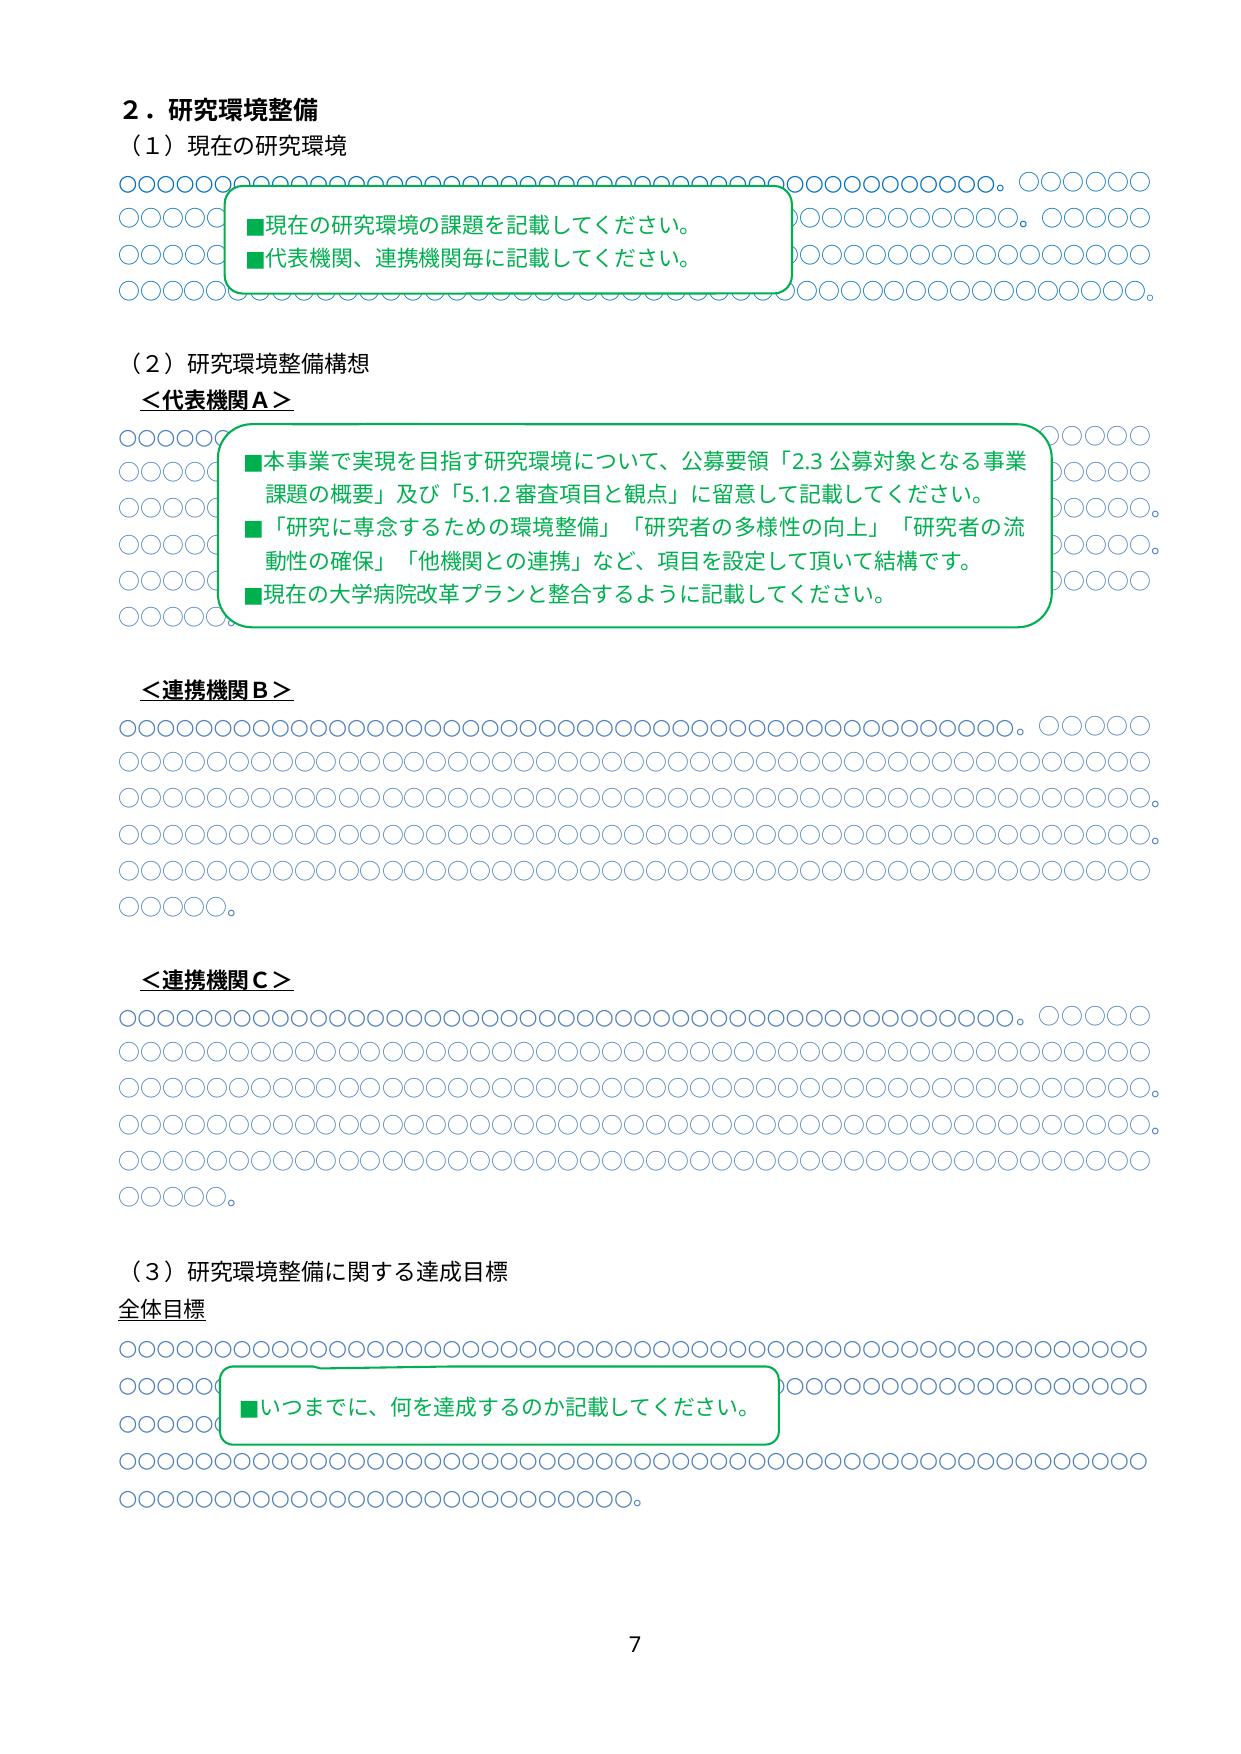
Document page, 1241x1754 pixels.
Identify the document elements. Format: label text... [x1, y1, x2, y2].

text ○○○○○○○○○○○○○○○○○○○○○○○○○○○○○○○○○○○○○○○○○○○○○○○○○○○○○○○○○○○○○○○○○○○○○○○○○○○○○○○○○。 [118, 1438, 1152, 1513]
text 全体目標 [118, 1288, 1152, 1325]
text （２）研究環境整備構想 [118, 344, 1152, 380]
text （３）研究環境整備に関する達成目標 [118, 1250, 1152, 1288]
text ○○○○○○○○○○○○○○○○○○○○○○○○○○○○○○○○○○○○○○○○○○○○○○○○○○○○○○○○○○○○○○○○○○○○○○○○○○○○○○○○○○○○○○○○○○○○○○○○○○○○○○○○○○○○○○○○○○○○○○○○○○○○○○○。 [118, 1325, 1152, 1438]
text （１）現在の研究環境 [118, 127, 1152, 163]
text ○○○○○○○○○○○○○○○○○○○○○○○○○○○○○○○○○○○○○○○○○○○○○○○。○○○○○○○○○○○○○○○○○○○○○○○○○○○○○○○○○○○○○○○○○○○○○○○○○○○○○○○○○○○○○○○○○○○○○○○○○○○○○○○○○○○○○○○○○○○○○○○○○○○。○○○○○○○○○○○○○○○○○○○○○○○○○○○○○○○○○○○○○○○○○○○○○○○。○○○○○○○○○○○○○○○○○○○○○○○○○○○○○○○○○○○○○○○○○○○○○○○○○○○○。 [118, 417, 1152, 634]
text ○○○○○○○○○○○○○○○○○○○○○○○○○○○○○○○○○○○○○○○○○○○○○○。○○○○○○○○○○○○○○○○○○○○○○○○○○○○○○○○○○○○○○○○○○○○○○○。○○○○○○○○○○○○○○○○○○○○○○○○○○○○○○○○○○○○○○○○○○○○○○○○○○○○○○○○○○○○○○○○○○○○○○○○○○○○○○○○○○○○○○○○○○○○○○○○○○○。 [118, 163, 1152, 308]
text ＜代表機関Ａ＞ [118, 380, 1152, 417]
text ○○○○○○○○○○○○○○○○○○○○○○○○○○○○○○○○○○○○○○○○○○○○○○○。○○○○○○○○○○○○○○○○○○○○○○○○○○○○○○○○○○○○○○○○○○○○○○○○○○○○○○○○○○○○○○○○○○○○○○○○○○○○○○○○○○○○○○○○○○○○○○○○○○○。○○○○○○○○○○○○○○○○○○○○○○○○○○○○○○○○○○○○○○○○○○○○○○○。○○○○○○○○○○○○○○○○○○○○○○○○○○○○○○○○○○○○○○○○○○○○○○○○○○○○。 [118, 997, 1152, 1214]
text ＜連携機関Ｃ＞ [118, 960, 1152, 997]
text ＜連携機関Ｂ＞ [118, 670, 1152, 707]
text ２．研究環境整備 [118, 90, 1152, 127]
text ○○○○○○○○○○○○○○○○○○○○○○○○○○○○○○○○○○○○○○○○○○○○○○○。○○○○○○○○○○○○○○○○○○○○○○○○○○○○○○○○○○○○○○○○○○○○○○○○○○○○○○○○○○○○○○○○○○○○○○○○○○○○○○○○○○○○○○○○○○○○○○○○○○○。○○○○○○○○○○○○○○○○○○○○○○○○○○○○○○○○○○○○○○○○○○○○○○○。○○○○○○○○○○○○○○○○○○○○○○○○○○○○○○○○○○○○○○○○○○○○○○○○○○○○。 [118, 707, 1152, 924]
